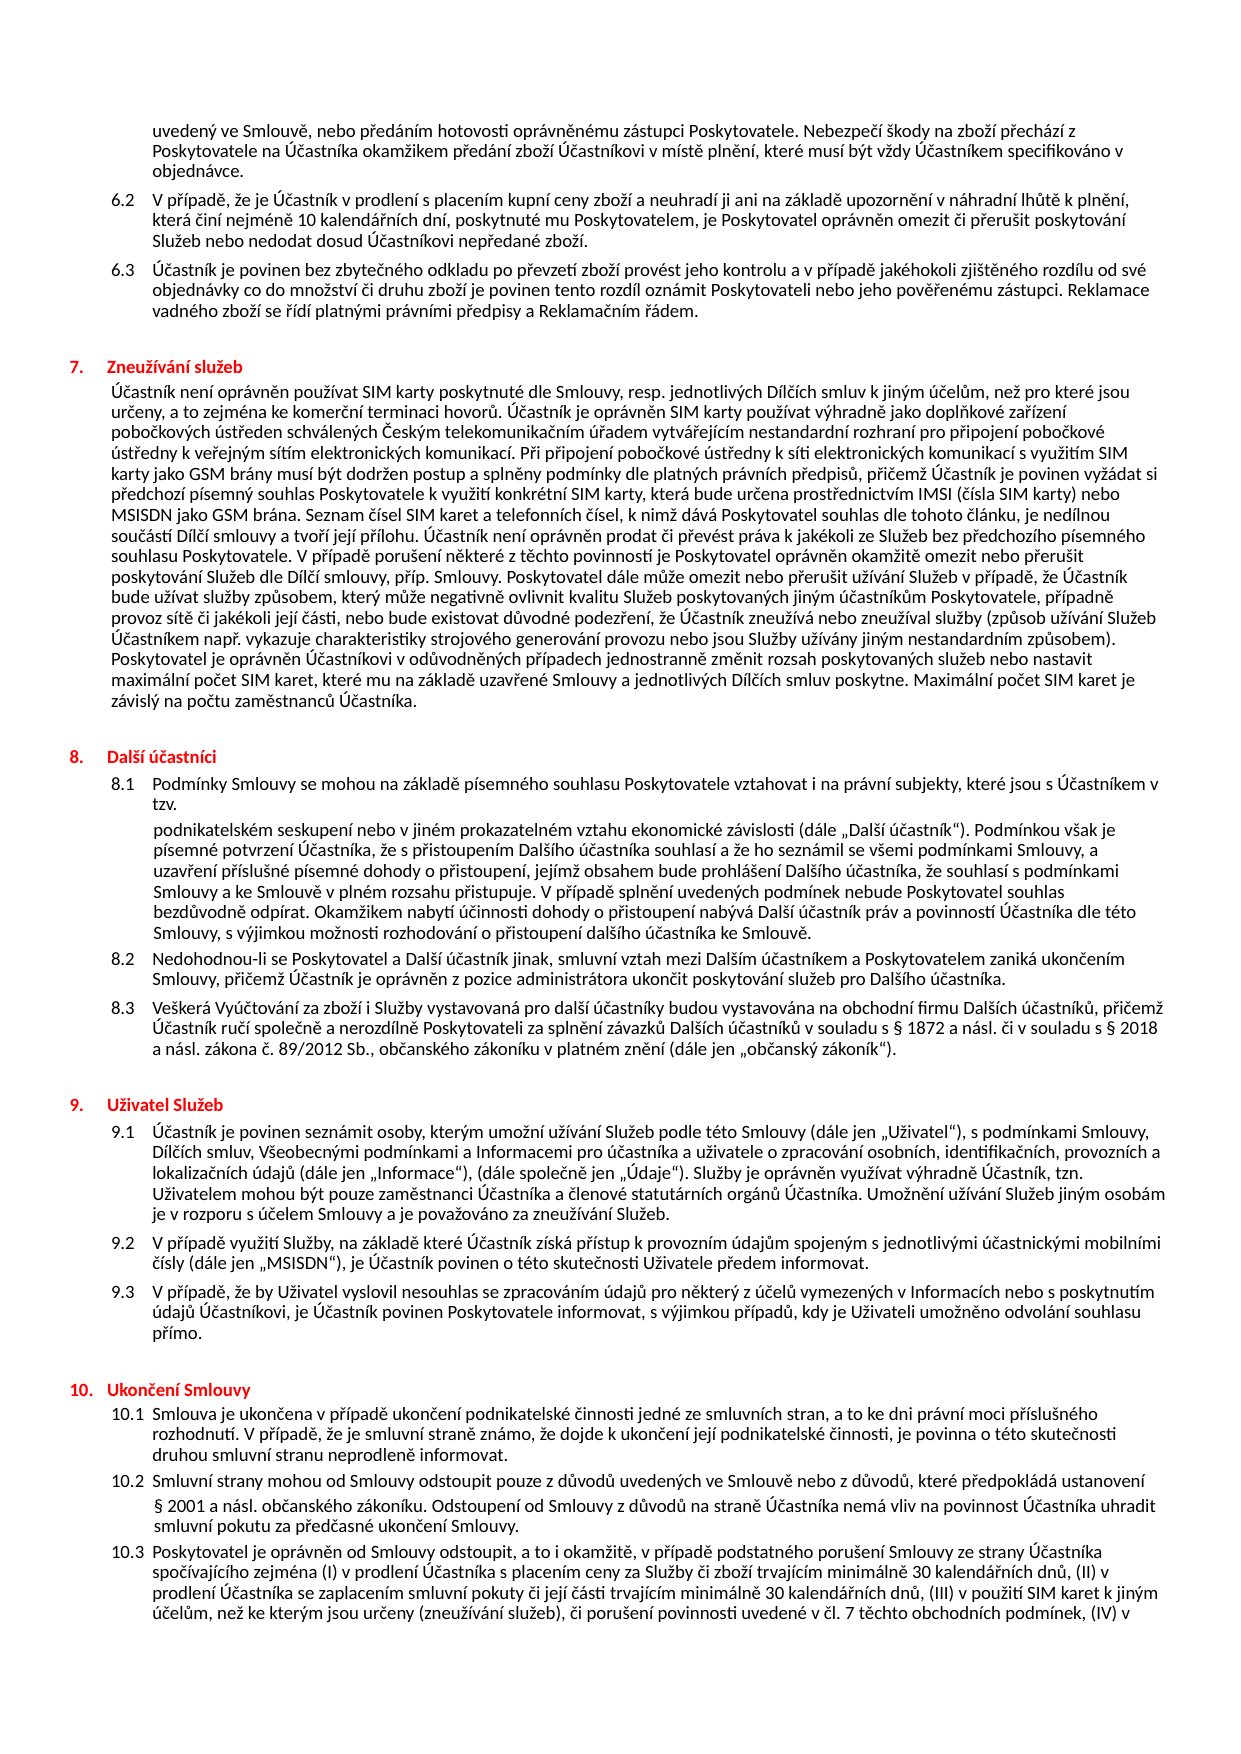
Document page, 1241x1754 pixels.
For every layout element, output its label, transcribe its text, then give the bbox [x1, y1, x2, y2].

list Uživatel Služeb [69, 1093, 1169, 1116]
list Účastník je povinen seznámit osoby, kterým umožní užívání Služeb podle této Smlouvy (dále jen „Uživatel“), s podmínkami Smlouvy, Dílčích smluv, Všeobecnými podmínkami a Informacemi pro účastníka a uživatele o zpracování osobních, identifikačních, provozních a lokalizačních údajů (dále jen „Informace“), (dále společně jen „Údaje“). Služby je oprávněn využívat výhradně Účastník, tzn. Uživatelem mohou být pouze zaměstnanci Účastníka a členové statutárních orgánů Účastníka. Umožnění užívání Služeb jiným osobám je v rozporu s účelem Smlouvy a je považováno za zneužívání Služeb. [111, 1122, 1168, 1225]
text podnikatelském seskupení nebo v jiném prokazatelném vztahu ekonomické závislosti (dále „Další účastník“). Podmínkou však je písemné potvrzení Účastníka, že s přistoupením Dalšího účastníka souhlasí a že ho seznámil se všemi podmínkami Smlouvy, a uzavření příslušné písemné dohody o přistoupení, jejímž obsahem bude prohlášení Dalšího účastníka, že souhlasí s podmínkami Smlouvy a ke Smlouvě v plném rozsahu přistupuje. V případě splnění uvedených podmínek nebude Poskytovatel souhlas bezdůvodně odpírat. Okamžikem nabytí účinnosti dohody o přistoupení nabývá Další účastník práv a povinností Účastníka dle této Smlouvy, s výjimkou možnosti rozhodování o přistoupení dalšího účastníka ke Smlouvě. [153, 820, 1160, 944]
list Další účastníci [69, 745, 1169, 768]
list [111, 121, 1168, 182]
list V případě, že je Účastník v prodlení s placením kupní ceny zboží a neuhradí ji ani na základě upozornění v náhradní lhůtě k plnění, která činí nejméně 10 kalendářních dní, poskytnuté mu Poskytovatelem, je Poskytovatel oprávněn omezit či přerušit poskytování Služeb nebo nedodat dosud Účastníkovi nepředané zboží. [111, 190, 1168, 252]
list Účastník je povinen bez zbytečného odkladu po převzetí zboží provést jeho kontrolu a v případě jakéhokoli zjištěného rozdílu od své objednávky co do množství či druhu zboží je povinen tento rozdíl oznámit Poskytovateli nebo jeho pověřenému zástupci. Reklamace vadného zboží se řídí platnými právními předpisy a Reklamačním řádem. [111, 260, 1168, 322]
list Smluvní strany mohou od Smlouvy odstoupit pouze z důvodů uvedených ve Smlouvě nebo z důvodů, které předpokládá ustanovení [111, 1471, 1168, 1491]
list Smlouva je ukončena v případě ukončení podnikatelské činnosti jedné ze smluvních stran, a to ke dni právní moci příslušného rozhodnutí. V případě, že je smluvní straně známo, že dojde k ukončení její podnikatelské činnosti, je povinna o této skutečnosti druhou smluvní stranu neprodleně informovat. [111, 1404, 1168, 1466]
list Zneužívání služeb [69, 356, 1169, 378]
list V případě využití Služby, na základě které Účastník získá přístup k provozním údajům spojeným s jednotlivými účastnickými mobilními čísly (dále jen „MSISDN“), je Účastník povinen o této skutečnosti Uživatele předem informovat. [111, 1233, 1168, 1274]
text Účastník není oprávněn používat SIM karty poskytnuté dle Smlouvy, resp. jednotlivých Dílčích smluv k jiným účelům, než pro které jsou určeny, a to zejména ke komerční terminaci hovorů. Účastník je oprávněn SIM karty používat výhradně jako doplňkové zařízení pobočkových ústředen schválených Českým telekomunikačním úřadem vytvářejícím nestandardní rozhraní pro připojení pobočkové ústředny k veřejným sítím elektronických komunikací. Při připojení pobočkové ústředny k síti elektronických komunikací s využitím SIM karty jako GSM brány musí být dodržen postup a splněny podmínky dle platných právních předpisů, přičemž Účastník je povinen vyžádat si předchozí písemný souhlas Poskytovatele k využití konkrétní SIM karty, která bude určena prostřednictvím IMSI (čísla SIM karty) nebo MSISDN jako GSM brána. Seznam čísel SIM karet a telefonních čísel, k nimž dává Poskytovatel souhlas dle tohoto článku, je nedílnou součástí Dílčí smlouvy a tvoří její přílohu. Účastník není oprávněn prodat či převést práva k jakékoli ze Služeb bez předchozího písemného souhlasu Poskytovatele. V případě porušení některé z těchto povinností je Poskytovatel oprávněn okamžitě omezit nebo přerušit poskytování Služeb dle Dílčí smlouvy, příp. Smlouvy. Poskytovatel dále může omezit nebo přerušit užívání Služeb v případě, že Účastník bude užívat služby způsobem, který může negativně ovlivnit kvalitu Služeb poskytovaných jiným účastníkům Poskytovatele, případně provoz sítě či jakékoli její části, nebo bude existovat důvodné podezření, že Účastník zneužívá nebo zneužíval služby (způsob užívání Služeb Účastníkem např. vykazuje charakteristiky strojového generování provozu nebo jsou Služby užívány jiným nestandardním způsobem). Poskytovatel je oprávněn Účastníkovi v odůvodněných případech jednostranně změnit rozsah poskytovaných služeb nebo nastavit maximální počet SIM karet, které mu na základě uzavřené Smlouvy a jednotlivých Dílčích smluv poskytne. Maximální počet SIM karet je závislý na počtu zaměstnanců Účastníka. [111, 382, 1168, 712]
text § 2001 a násl. občanského zákoníku. Odstoupení od Smlouvy z důvodů na straně Účastníka nemá vliv na povinnost Účastníka uhradit smluvní pokutu za předčasné ukončení Smlouvy. [153, 1496, 1168, 1537]
list Nedohodnou-li se Poskytovatel a Další účastník jinak, smluvní vztah mezi Dalším účastníkem a Poskytovatelem zaniká ukončením Smlouvy, přičemž Účastník je oprávněn z pozice administrátora ukončit poskytování služeb pro Dalšího účastníka. [111, 949, 1168, 990]
list Podmínky Smlouvy se mohou na základě písemného souhlasu Poskytovatele vztahovat i na právní subjekty, které jsou s Účastníkem v tzv. [111, 774, 1168, 815]
list Ukončení Smlouvy [69, 1378, 1169, 1401]
list Veškerá Vyúčtování za zboží i Služby vystavovaná pro další účastníky budou vystavována na obchodní firmu Dalších účastníků, přičemž Účastník ručí společně a nerozdílně Poskytovateli za splnění závazků Dalších účastníků v souladu s § 1872 a násl. či v souladu s § 2018 a násl. zákona č. 89/2012 Sb., občanského zákoníku v platném znění (dále jen „občanský zákoník“). [111, 998, 1168, 1060]
list V případě, že by Uživatel vyslovil nesouhlas se zpracováním údajů pro některý z účelů vymezených v Informacích nebo s poskytnutím údajů Účastníkovi, je Účastník povinen Poskytovatele informovat, s výjimkou případů, kdy je Uživateli umožněno odvolání souhlasu přímo. [111, 1282, 1168, 1344]
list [111, 1542, 1168, 1624]
